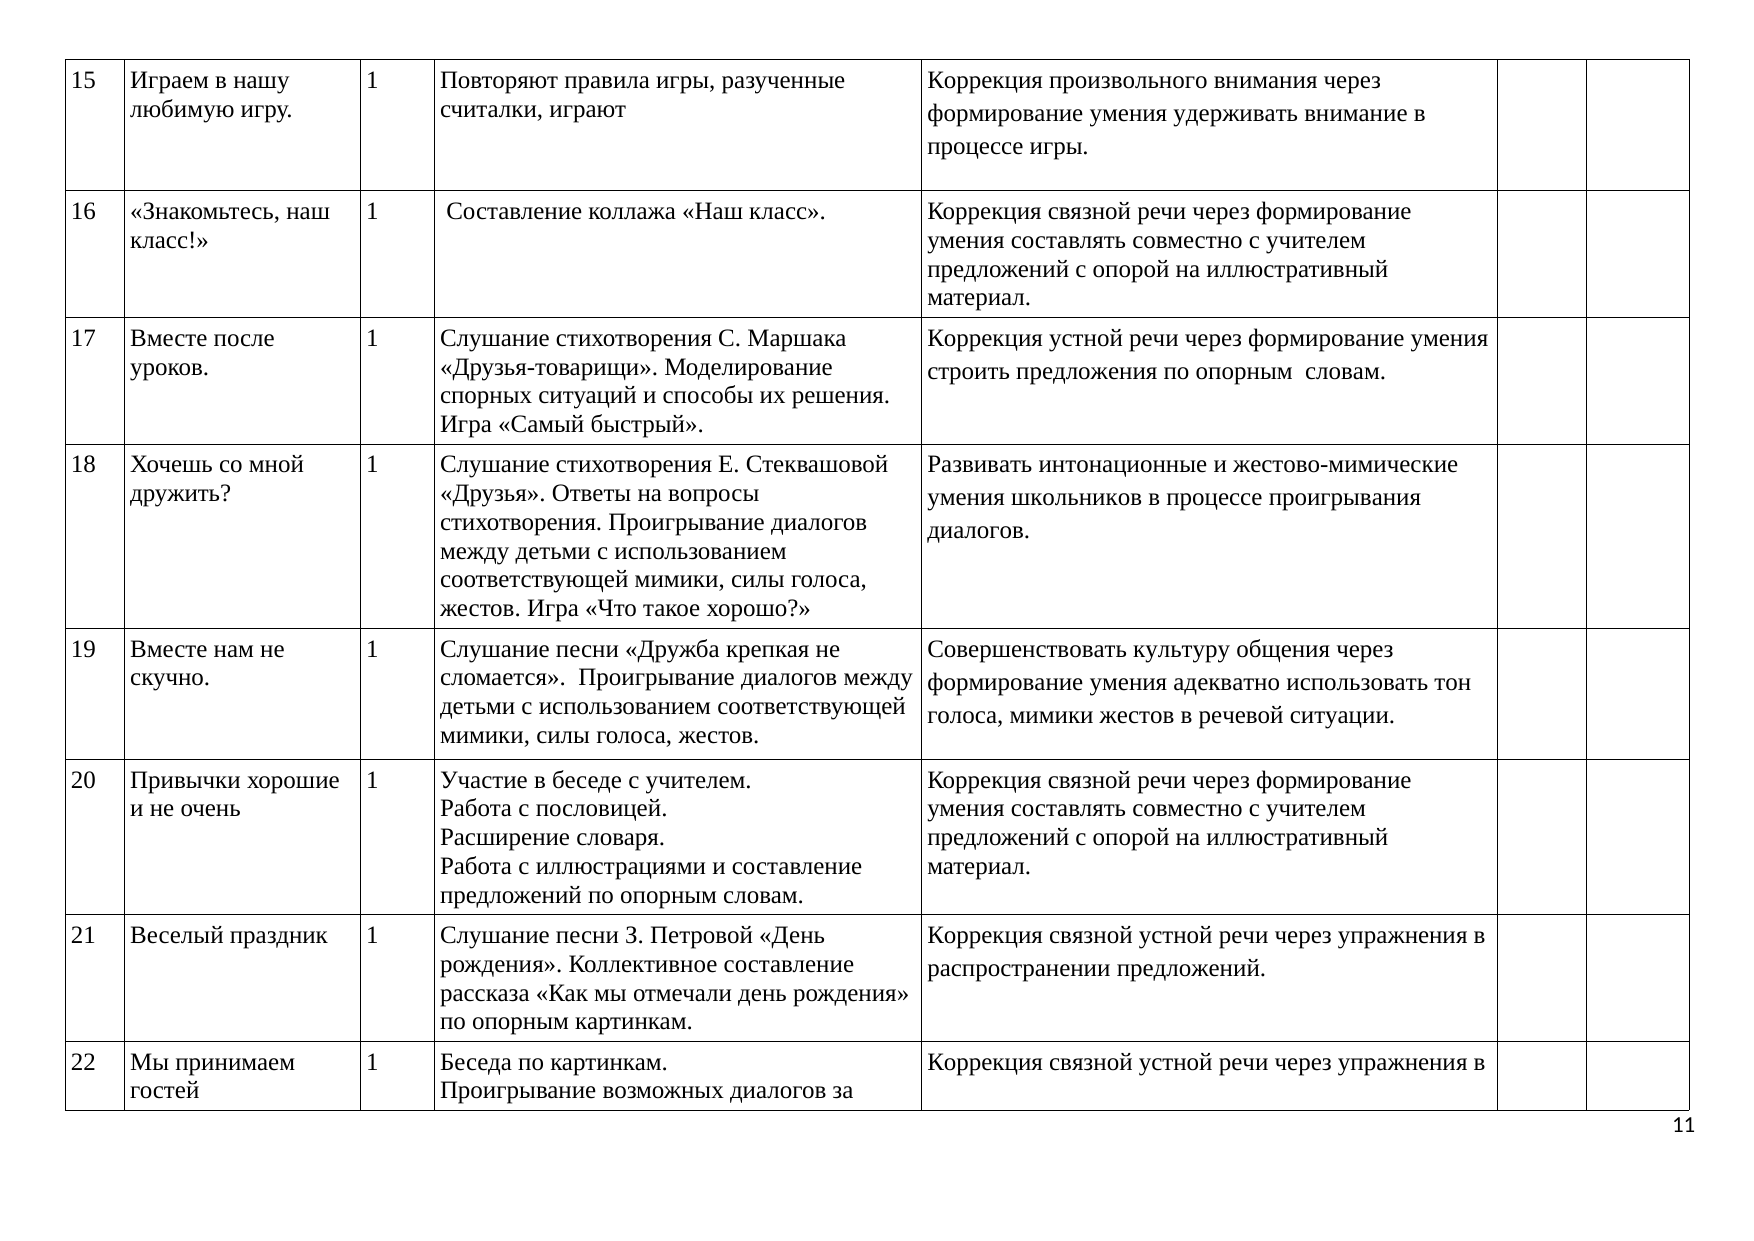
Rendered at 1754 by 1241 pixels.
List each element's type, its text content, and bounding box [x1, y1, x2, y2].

table_cell Хочешь со мной дружить? [125, 445, 360, 628]
table_cell Совершенствовать культуру общения через формирование умения адекватно использовать тон голоса, мимики жестов в речевой ситуации. [922, 629, 1497, 759]
table_cell 1 [361, 915, 434, 1041]
table_cell «Знакомьтесь, наш класс!» [125, 191, 360, 317]
table_cell 17 [66, 318, 124, 443]
table_cell [1498, 318, 1586, 443]
table_cell 18 [66, 445, 124, 628]
table_cell 1 [361, 318, 434, 443]
table_cell Слушание стихотворения Е. Стеквашовой «Друзья». Ответы на вопросы стихотворения. Проигрывание диалогов между детьми с использованием соответствующей мимики, силы голоса, жестов. Игра «Что такое хорошо?» [435, 445, 921, 628]
table_cell Коррекция связной речи через формирование умения составлять совместно с учителем предложений с опорой на иллюстративный материал. [922, 191, 1497, 317]
table_cell [1587, 915, 1689, 1041]
table_cell 1 [361, 445, 434, 628]
table_cell Составление коллажа «Наш класс». [435, 191, 921, 317]
table_cell 15 [66, 60, 124, 190]
table_cell Коррекция произвольного внимания через формирование умения удерживать внимание в процессе игры. [922, 60, 1497, 190]
table_cell [1587, 1042, 1689, 1110]
table_cell [1498, 915, 1586, 1041]
table_cell [1587, 445, 1689, 628]
table_cell 16 [66, 191, 124, 317]
table_cell [1587, 60, 1689, 190]
table_cell [1587, 629, 1689, 759]
table_cell [1498, 445, 1586, 628]
table_cell Слушание песни З. Петровой «День рождения». Коллективное составление рассказа «Как мы отмечали день рождения» по опорным картинкам. [435, 915, 921, 1041]
table_cell [1587, 760, 1689, 914]
table_cell Коррекция связной речи через формирование умения составлять совместно с учителем предложений с опорой на иллюстративный материал. [922, 760, 1497, 914]
table_cell Коррекция устной речи через формирование умения строить предложения по опорным словам. [922, 318, 1497, 443]
table_cell [1498, 1042, 1586, 1110]
table_cell 1 [361, 191, 434, 317]
table_cell [1587, 191, 1689, 317]
table_cell 1 [361, 1042, 434, 1110]
table_cell Привычки хорошие и не очень [125, 760, 360, 914]
table_cell Играем в нашу любимую игру. [125, 60, 360, 190]
table_cell 22 [66, 1042, 124, 1110]
table_cell Вместе нам не скучно. [125, 629, 360, 759]
table_cell Веселый праздник [125, 915, 360, 1041]
table_cell 1 [361, 629, 434, 759]
table_cell [1498, 60, 1586, 190]
table_cell [1498, 191, 1586, 317]
table_cell 20 [66, 760, 124, 914]
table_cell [435, 1042, 921, 1110]
table_cell Слушание стихотворения С. Маршака «Друзья-товарищи». Моделирование спорных ситуаций и способы их решения. Игра «Самый быстрый». [435, 318, 921, 443]
table_cell Вместе после уроков. [125, 318, 360, 443]
table_cell 19 [66, 629, 124, 759]
table_cell [1587, 318, 1689, 443]
table_cell [1498, 760, 1586, 914]
table_cell [1498, 629, 1586, 759]
table_cell Участие в беседе с учителем. Работа с пословицей. Расширение словаря. Работа с иллюстрациями и составление предложений по опорным словам. [435, 760, 921, 914]
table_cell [922, 1042, 1497, 1110]
table_cell 1 [361, 60, 434, 190]
table_cell Мы принимаем гостей [125, 1042, 360, 1110]
table_cell 1 [361, 760, 434, 914]
table_cell 21 [66, 915, 124, 1041]
table_cell Слушание песни «Дружба крепкая не сломается». Проигрывание диалогов между детьми с использованием соответствующей мимики, силы голоса, жестов. [435, 629, 921, 759]
table_cell Развивать интонационные и жестово-мимические умения школьников в процессе проигрывания диалогов. [922, 445, 1497, 628]
table_cell Повторяют правила игры, разученные считалки, играют [435, 60, 921, 190]
table_cell Коррекция связной устной речи через упражнения в распространении предложений. [922, 915, 1497, 1041]
